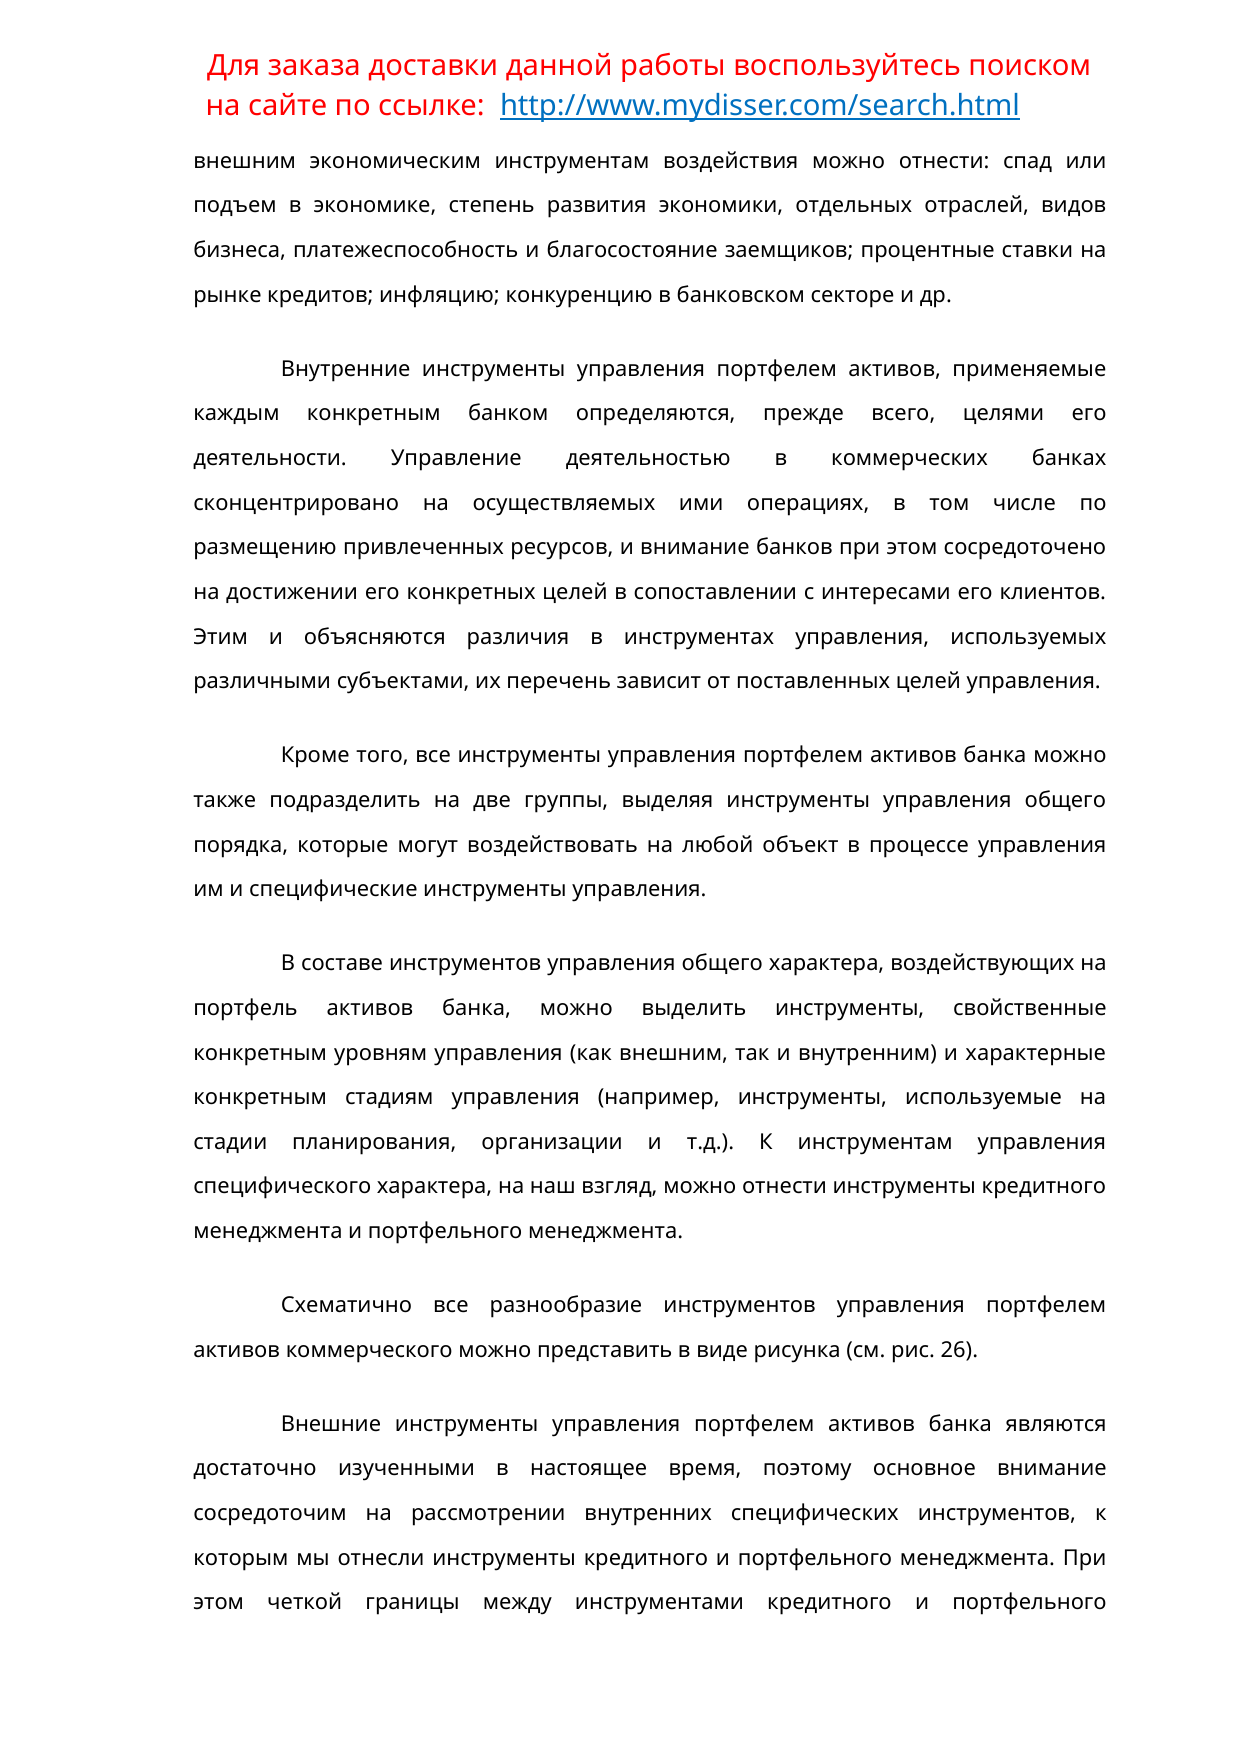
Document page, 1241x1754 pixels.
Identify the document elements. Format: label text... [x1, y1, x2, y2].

text Внутренние инструменты управления портфелем активов, применяемые каждым конкретным банком определяются, прежде всего, целями его деятельности. Управление деятельностью в коммерческих банках сконцентрировано на осуществляемых ими операциях, в том числе по размещению привлеченных ресурсов, и внимание банков при этом сосредоточено на достижении его конкретных целей в сопоставлении с интересами его клиентов. Этим и объясняются различия в инструментах управления, используемых различными субъектами, их перечень зависит от поставленных целей управления. [193, 352, 1107, 695]
text В составе инструментов управления общего характера, воздействующих на портфель активов банка, можно выделить инструменты, свойственные конкретным уровням управления (как внешним, так и внутренним) и характерные конкретным стадиям управления (например, инструменты, используемые на стадии планирования, организации и т.д.). К инструментам управления специфического характера, на наш взгляд, можно отнести инструменты кредитного менеджмента и портфельного менеджмента. [193, 947, 1107, 1245]
text Кроме того, все инструменты управления портфелем активов банка можно также подразделить на две группы, выделяя инструменты управления общего порядка, которые могут воздействовать на любой объект в процессе управления им и специфические инструменты управления. [193, 739, 1107, 903]
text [193, 1408, 1107, 1616]
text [193, 144, 1107, 308]
text Схематично все разнообразие инструментов управления портфелем активов коммерческого можно представить в виде рисунка (см. рис. 26). [193, 1289, 1107, 1363]
